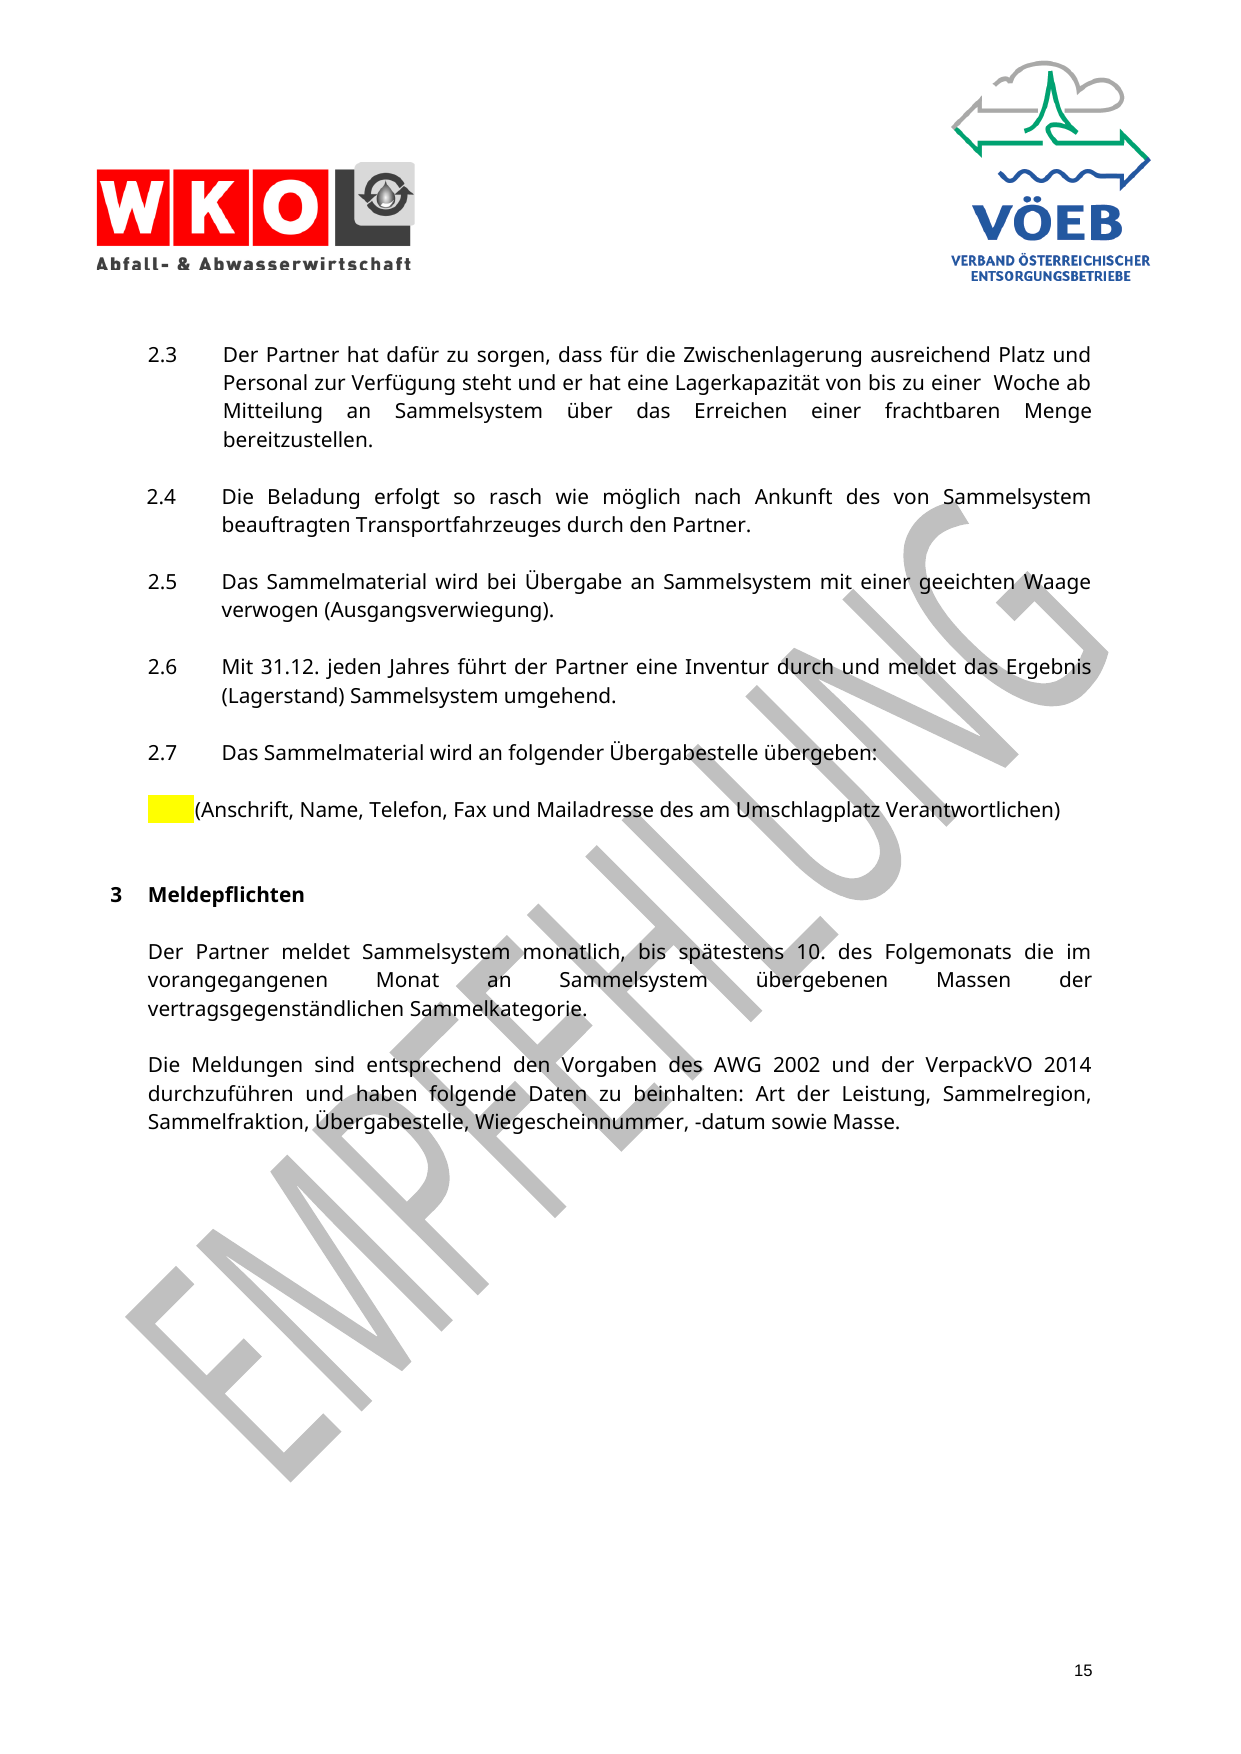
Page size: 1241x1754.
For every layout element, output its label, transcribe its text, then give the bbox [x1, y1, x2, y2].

list Die Beladung erfolgt so rasch wie möglich nach Ankunft des von Sammelsystem beauftragten Transportfahrzeuges durch den Partner. [146, 482, 1093, 539]
list 2.3 Der Partner hat dafür zu sorgen, dass für die Zwischenlagerung ausreichend Platz und Personal zur Verfügung steht und er hat eine Lagerkapazität von bis zu einer Woche ab Mitteilung an Sammelsystem über das Erreichen einer frachtbaren Menge bereitzustellen. [148, 340, 1093, 453]
text 2.6 Mit 31.12. jeden Jahres führt der Partner eine Inventur durch und meldet das Ergebnis (Lagerstand) Sammelsystem umgehend. [148, 652, 1093, 709]
text 2.5 Das Sammelmaterial wird bei Übergabe an Sammelsystem mit einer geeichten Waage verwogen (Ausgangsverwiegung). [148, 567, 1093, 624]
picture [95, 162, 415, 269]
list Meldepflichten [110, 880, 1093, 908]
text 2.7 Das Sammelmaterial wird an folgender Übergabestelle übergeben: [148, 738, 1093, 766]
text Die Meldungen sind entsprechend den Vorgaben des AWG 2002 und der VerpackVO 2014 durchzuführen und haben folgende Daten zu beinhalten: Art der Leistung, Sammelregion, Sammelfraktion, Übergabestelle, Wiegescheinnummer, -datum sowie Masse. [148, 1051, 1093, 1136]
text (Anschrift, Name, Telefon, Fax und Mailadresse des am Umschlagplatz Verantwortlichen) [194, 795, 1093, 823]
text Der Partner meldet Sammelsystem monatlich, bis spätestens 10. des Folgemonats die im vorangegangenen Monat an Sammelsystem übergebenen Massen der vertragsgegenständlichen Sammelkategorie. [148, 937, 1093, 1022]
picture [941, 53, 1160, 291]
